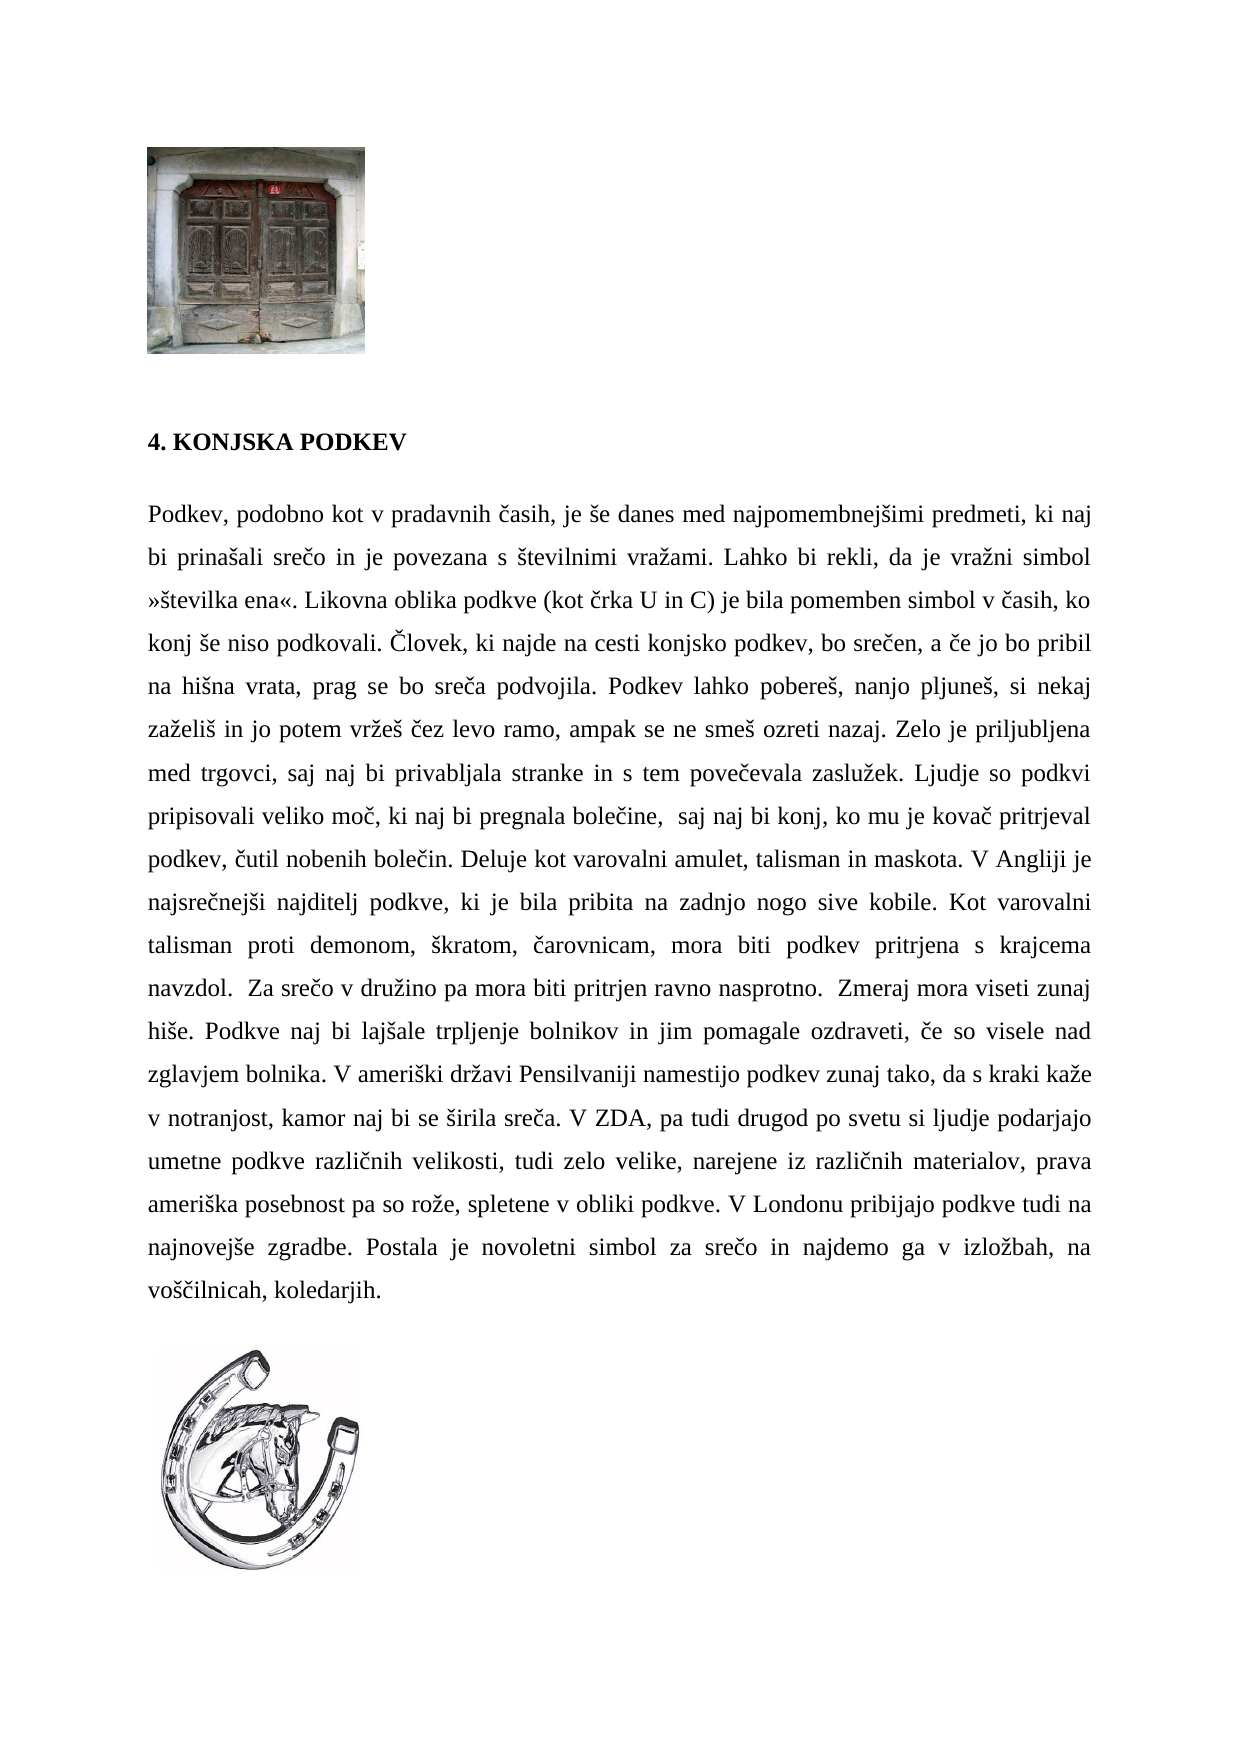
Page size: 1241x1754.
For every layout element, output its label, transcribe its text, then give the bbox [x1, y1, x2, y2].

picture [147, 1347, 372, 1571]
text Podkev, podobno kot v pradavnih časih, je še danes med najpomembnejšimi predmeti, ki naj bi prinašali srečo in je povezana s številnimi vražami. Lahko bi rekli, da je vražni simbol »številka ena«. Likovna oblika podkve (kot črka U in C) je bila pomemben simbol v časih, ko konj še niso podkovali. Človek, ki najde na cesti konjsko podkev, bo srečen, a če jo bo pribil na hišna vrata, prag se bo sreča podvojila. Podkev lahko pobereš, nanjo pljuneš, si nekaj zaželiš in jo potem vržeš čez levo ramo, ampak se ne smeš ozreti nazaj. Zelo je priljubljena med trgovci, saj naj bi privabljala stranke in s tem povečevala zaslužek. Ljudje so podkvi pripisovali veliko moč, ki naj bi pregnala bolečine, saj naj bi konj, ko mu je kovač pritrjeval podkev, čutil nobenih bolečin. Deluje kot varovalni amulet, talisman in maskota. V Angliji je najsrečnejši najditelj podkve, ki je bila pribita na zadnjo nogo sive kobile. Kot varovalni talisman proti demonom, škratom, čarovnicam, mora biti podkev pritrjena s krajcema navzdol. Za srečo v družino pa mora biti pritrjen ravno nasprotno. Zmeraj mora viseti zunaj hiše. Podkve naj bi lajšale trpljenje bolnikov in jim pomagale ozdraveti, če so visele nad zglavjem bolnika. V ameriški državi Pensilvaniji namestijo podkev zunaj tako, da s kraki kaže v notranjost, kamor naj bi se širila sreča. V ZDA, pa tudi drugod po svetu si ljudje podarjajo umetne podkve različnih velikosti, tudi zelo velike, narejene iz različnih materialov, prava ameriška posebnost pa so rože, spletene v obliki podkve. V Londonu pribijajo podkve tudi na najnovejše zgradbe. Postala je novoletni simbol za srečo in najdemo ga v izložbah, na voščilnicah, koledarjih. [148, 499, 1093, 1304]
text 4. KONJSKA PODKEV [148, 427, 1093, 455]
picture [147, 147, 365, 354]
